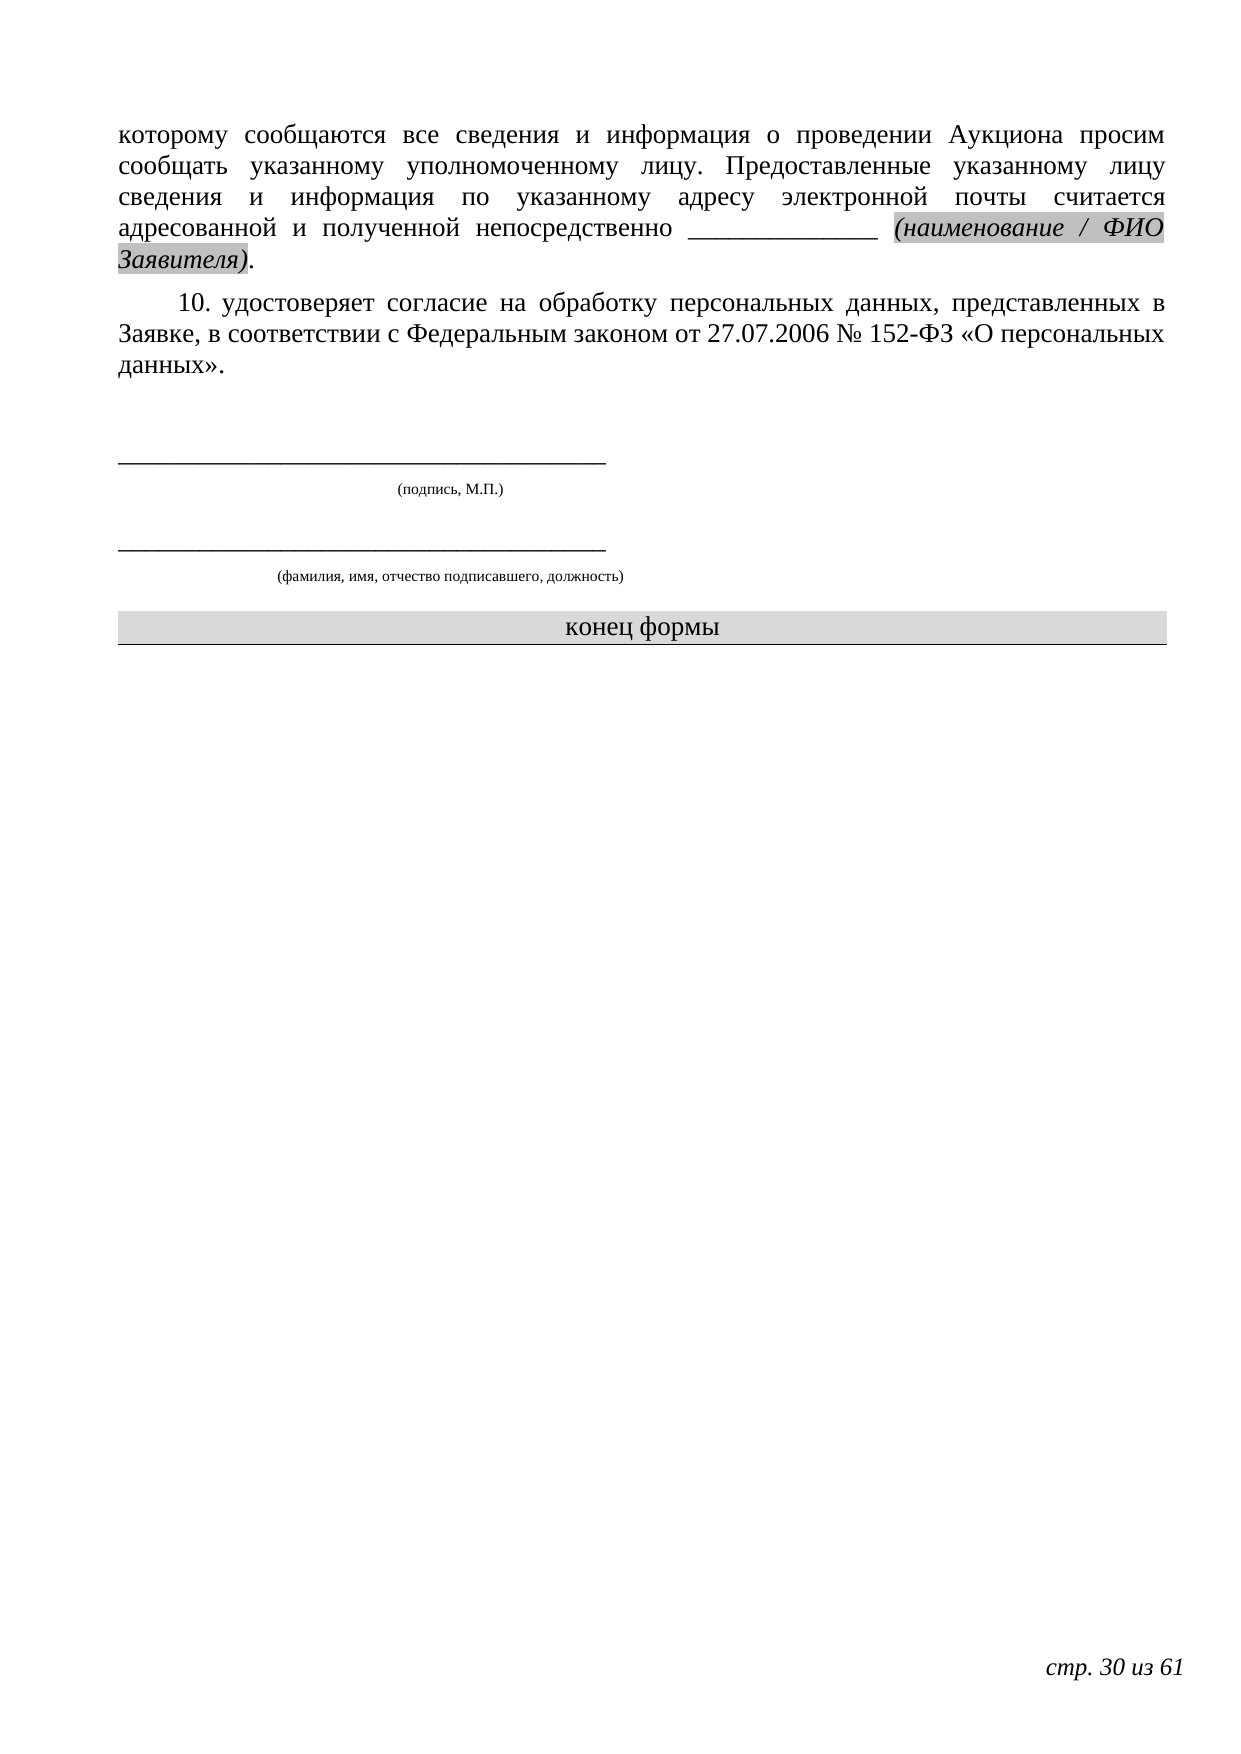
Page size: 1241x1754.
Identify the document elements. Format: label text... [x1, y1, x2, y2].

text ____________________________________ [118, 523, 1167, 554]
text которому сообщаются все сведения и информация о проведении Аукциона просим сообщать указанному уполномоченному лицу. Предоставленные указанному лицу сведения и информация по указанному адресу электронной почты считается адресованной и полученной непосредственно ______________ (наименование / ФИО Заявителя). [118, 118, 1167, 274]
text конец формы [118, 611, 1167, 644]
text (фамилия, имя, отчество подписавшего, должность) [118, 567, 783, 598]
list удостоверяет согласие на обработку персональных данных, представленных в Заявке, в соответствии с Федеральным законом от 27.07.2006 № 152-ФЗ «О персональных данных». [118, 286, 1167, 380]
text ____________________________________ [118, 436, 1167, 467]
text (подпись, М.П.) [118, 479, 783, 511]
